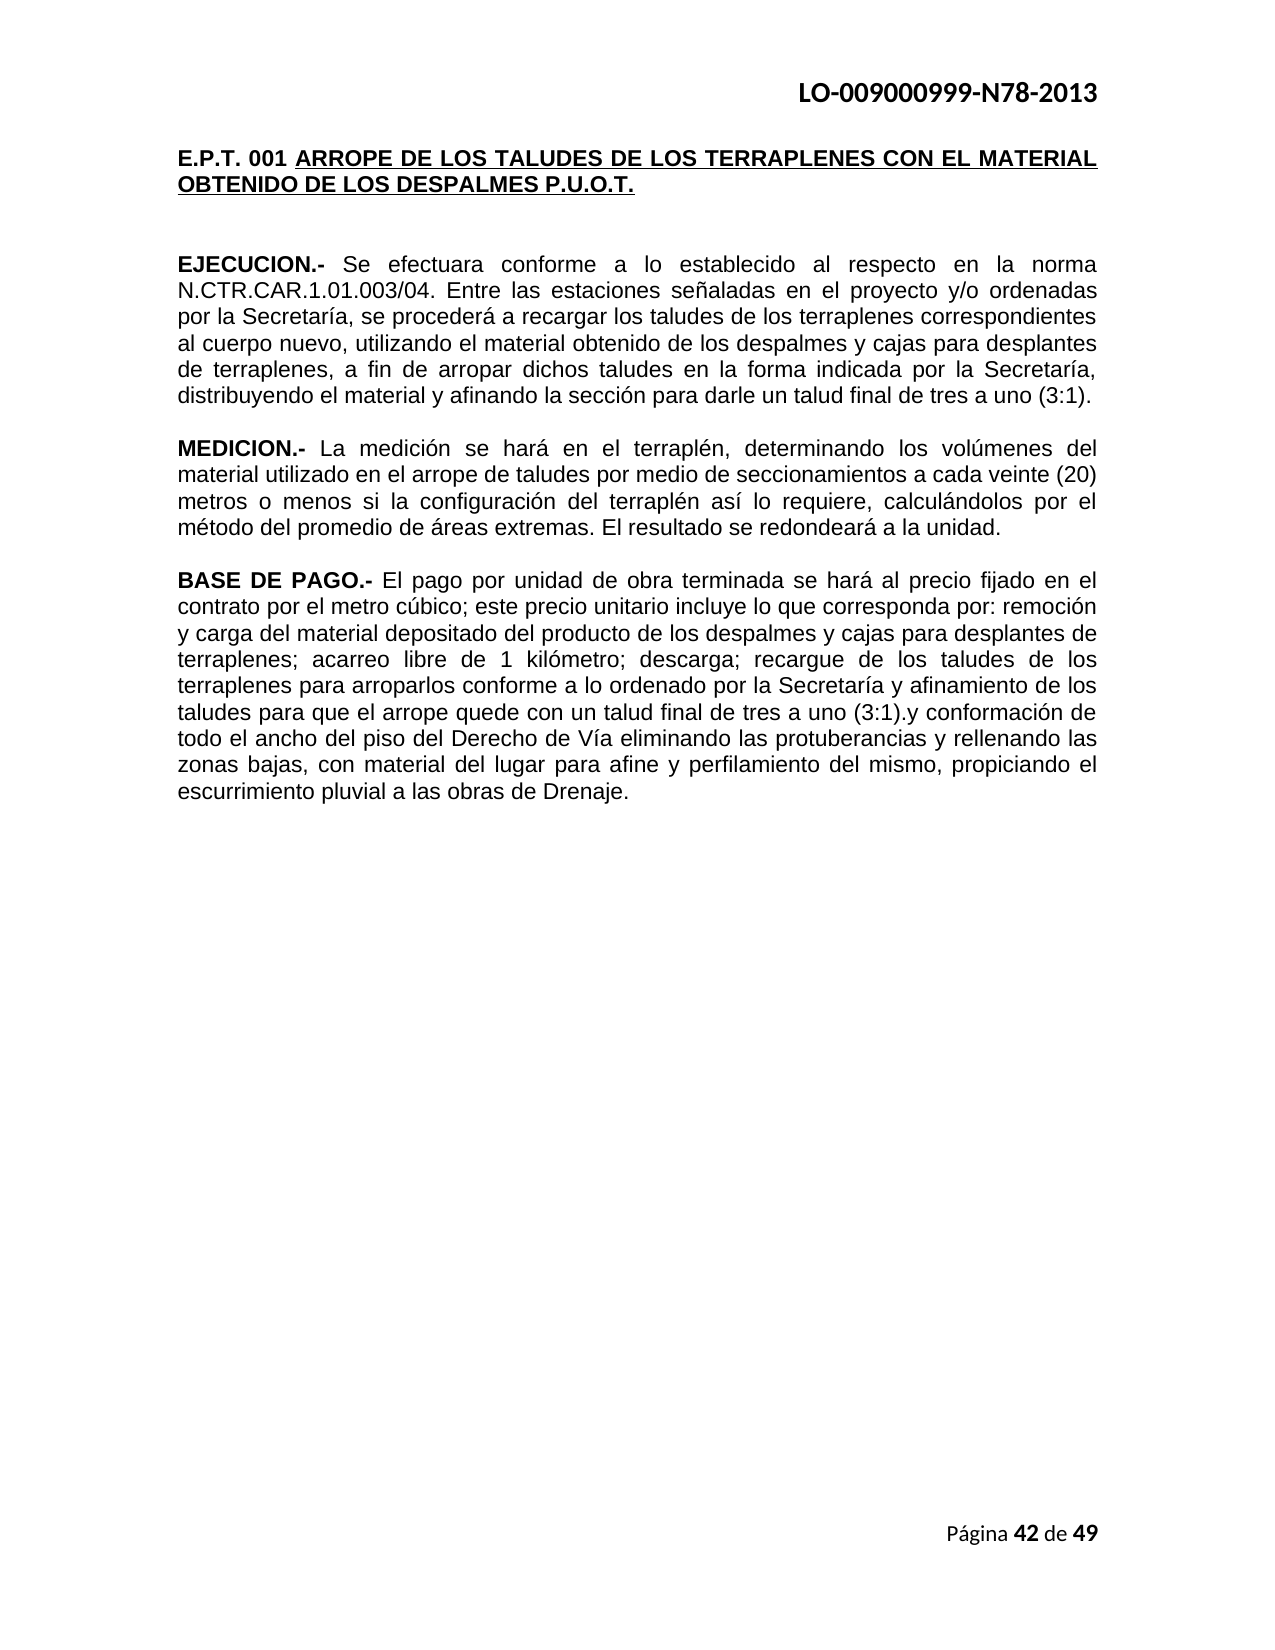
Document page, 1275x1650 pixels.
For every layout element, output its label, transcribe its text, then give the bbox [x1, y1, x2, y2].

text EJECUCION.- Se efectuara conforme a lo establecido al respecto en la norma N.CTR.CAR.1.01.003/04. Entre las estaciones señaladas en el proyecto y/o ordenadas por la Secretaría, se procederá a recargar los taludes de los terraplenes correspondientes al cuerpo nuevo, utilizando el material obtenido de los despalmes y cajas para desplantes de terraplenes, a fin de arropar dichos taludes en la forma indicada por la Secretaría, distribuyendo el material y afinando la sección para darle un talud final de tres a uno (3:1). [177, 251, 1098, 409]
text BASE DE PAGO.- El pago por unidad de obra terminada se hará al precio fijado en el contrato por el metro cúbico; este precio unitario incluye lo que corresponda por: remoción y carga del material depositado del producto de los despalmes y cajas para desplantes de terraplenes; acarreo libre de 1 kilómetro; descarga; recargue de los taludes de los terraplenes para arroparlos conforme a lo ordenado por la Secretaría y afinamiento de los taludes para que el arrope quede con un talud final de tres a uno (3:1).y conformación de todo el ancho del piso del Derecho de Vía eliminando las protuberancias y rellenando las zonas bajas, con material del lugar para afine y perfilamiento del mismo, propiciando el escurrimiento pluvial a las obras de Drenaje. [177, 567, 1098, 804]
text MEDICION.- La medición se hará en el terraplén, determinando los volúmenes del material utilizado en el arrope de taludes por medio de seccionamientos a cada veinte (20) metros o menos si la configuración del terraplén así lo requiere, calculándolos por el método del promedio de áreas extremas. El resultado se redondeará a la unidad. [177, 435, 1098, 540]
text E.P.T. 001 ARROPE DE LOS TALUDES DE LOS TERRAPLENES CON EL MATERIAL OBTENIDO DE LOS DESPALMES P.U.O.T. [177, 145, 1098, 198]
